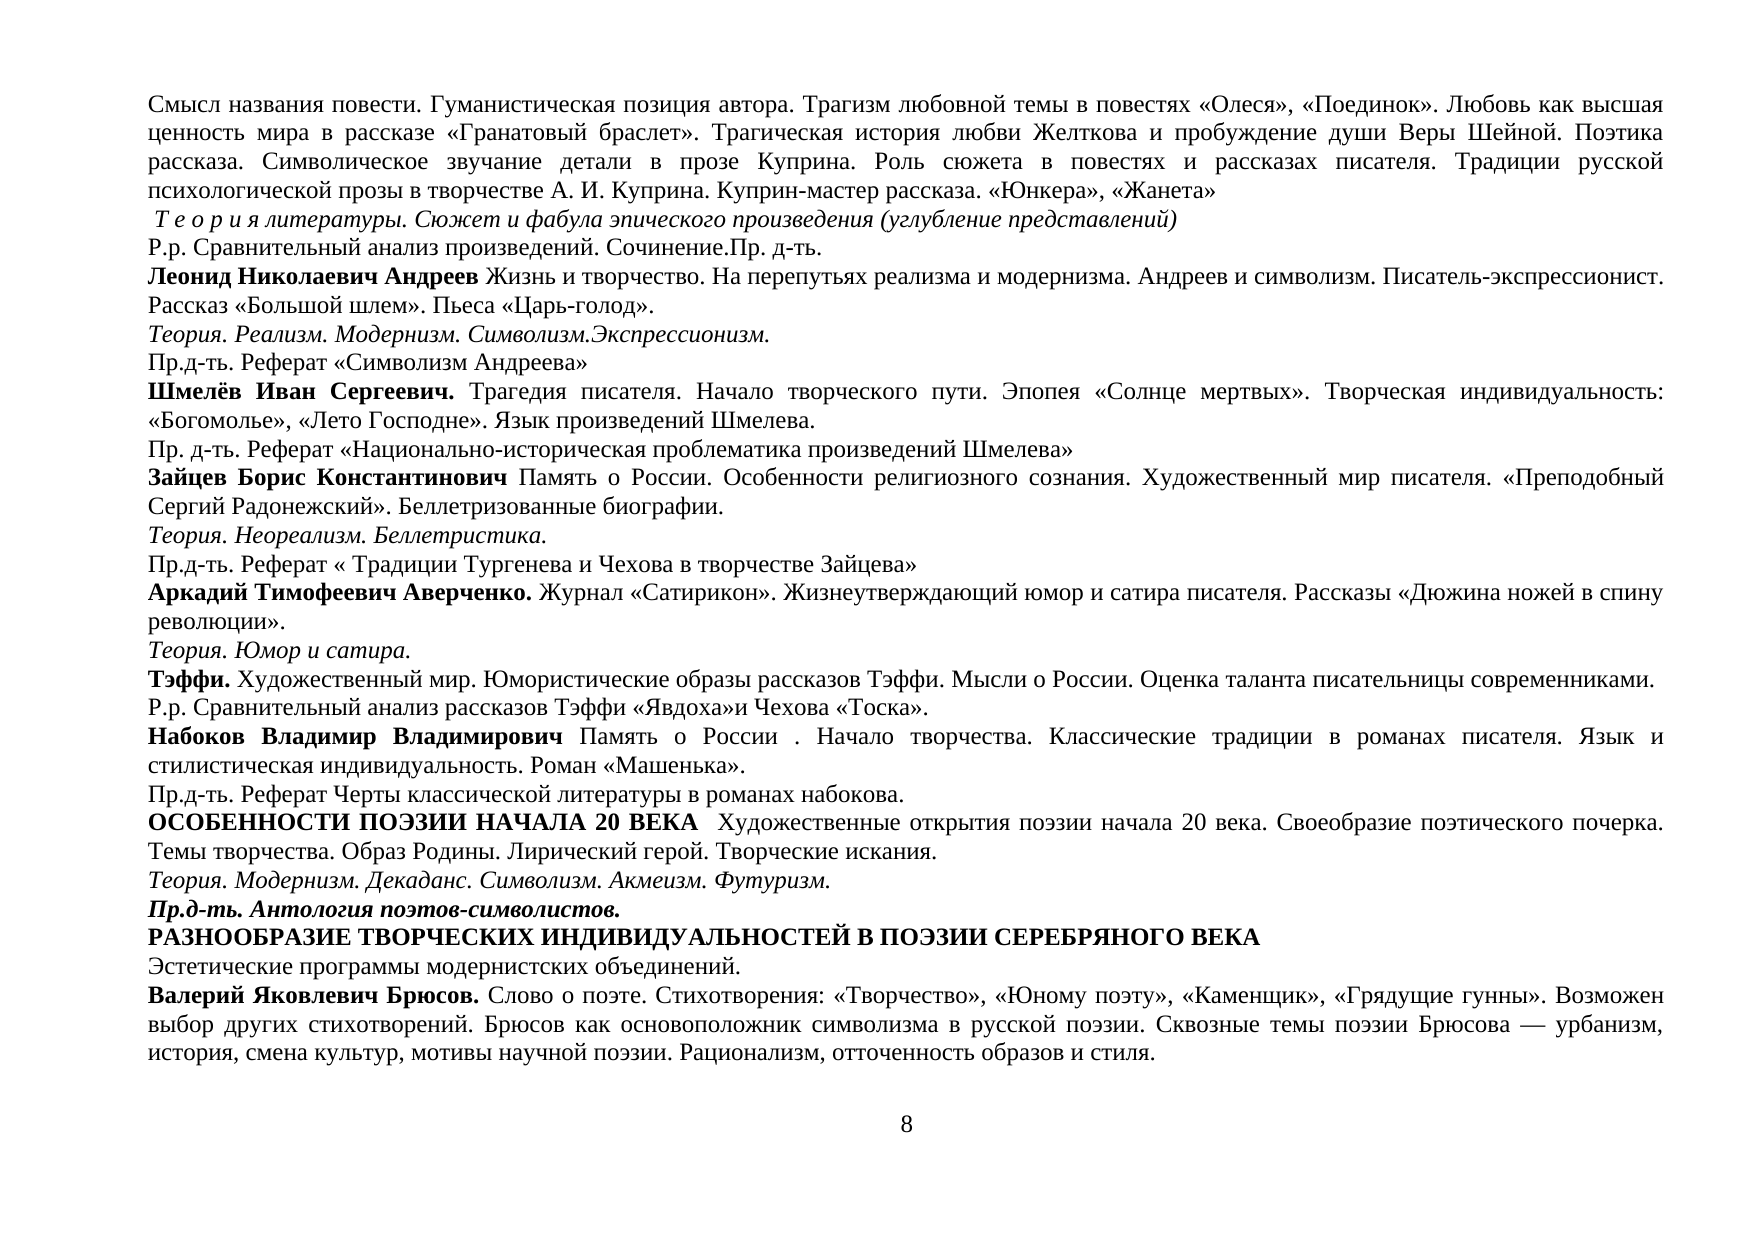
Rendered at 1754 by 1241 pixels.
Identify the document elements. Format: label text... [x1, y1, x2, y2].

text Набоков Владимир Владимирович Память о России . Начало творчества. Классические традиции в романах писателя. Язык и стилистическая индивидуальность. Роман «Машенька». [148, 721, 1665, 779]
text Зайцев Борис Константинович Память о России. Особенности религиозного сознания. Художественный мир писателя. «Преподобный Сергий Радонежский». Беллетризованные биографии. [148, 462, 1665, 520]
text Т е о р и я литературы. Сюжет и фабула эпического произведения (углубление представлений) [148, 204, 1665, 232]
text Аркадий Тимофеевич Аверченко. Журнал «Сатирикон». Жизнеутверждающий юмор и сатира писателя. Рассказы «Дюжина ножей в спину революции». [148, 577, 1665, 635]
text Теория. Неореализм. Беллетристика. [148, 520, 1665, 549]
text Теория. Модернизм. Декаданс. Символизм. Акмеизм. Футуризм. [148, 865, 1665, 894]
text ОСОБЕННОСТИ ПОЭЗИИ НАЧАЛА 20 ВЕКА Художественные открытия поэзии начала 20 века. Своеобразие поэтического почерка. Темы творчества. Образ Родины. Лирический герой. Творческие искания. [148, 807, 1665, 865]
text Леонид Николаевич Андреев Жизнь и творчество. На перепутьях реализма и модернизма. Андреев и символизм. Писатель-экспрессионист. Рассказ «Большой шлем». Пьеса «Царь-голод». [148, 261, 1665, 319]
text РАЗНООБРАЗИЕ ТВОРЧЕСКИХ ИНДИВИДУАЛЬНОСТЕЙ В ПОЭЗИИ СЕРЕБРЯНОГО ВЕКА Эстетические программы модернистских объединений. [148, 922, 1665, 980]
text Шмелёв Иван Сергеевич. Трагедия писателя. Начало творческого пути. Эпопея «Солнце мертвых». Творческая индивидуальность: «Богомолье», «Лето Господне». Язык произведений Шмелева. [148, 376, 1665, 434]
text Тэффи. Художественный мир. Юмористические образы рассказов Тэффи. Мысли о России. Оценка таланта писательницы современниками. [148, 664, 1665, 692]
text Валерий Яковлевич Брюсов. Слово о поэте. Стихотворения: «Творчество», «Юному поэту», «Каменщик», «Грядущие гунны». Возможен выбор других стихотворений. Брюсов как основоположник символизма в русской поэзии. Сквозные темы поэзии Брюсова — урбанизм, история, смена культур, мотивы научной поэзии. Рационализм, отточенность образов и стиля. [148, 980, 1665, 1066]
text Теория. Реализм. Модернизм. Символизм.Экспрессионизм. [148, 319, 1665, 347]
text Пр.д-ть. Реферат «Символизм Андреева» [148, 347, 1665, 376]
text Пр.д-ть. Реферат « Традиции Тургенева и Чехова в творчестве Зайцева» [148, 549, 1665, 577]
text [148, 89, 1665, 204]
text Пр. д-ть. Реферат «Национально-историческая проблематика произведений Шмелева» [148, 434, 1665, 462]
text Р.р. Сравнительный анализ произведений. Сочинение.Пр. д-ть. [148, 232, 1665, 261]
text Пр.д-ть. Реферат Черты классической литературы в романах набокова. [148, 779, 1665, 807]
text Теория. Юмор и сатира. [148, 635, 1665, 664]
text Р.р. Сравнительный анализ рассказов Тэффи «Явдоха»и Чехова «Тоска». [148, 692, 1665, 721]
text Пр.д-ть. Антология поэтов-символистов. [148, 894, 1665, 922]
